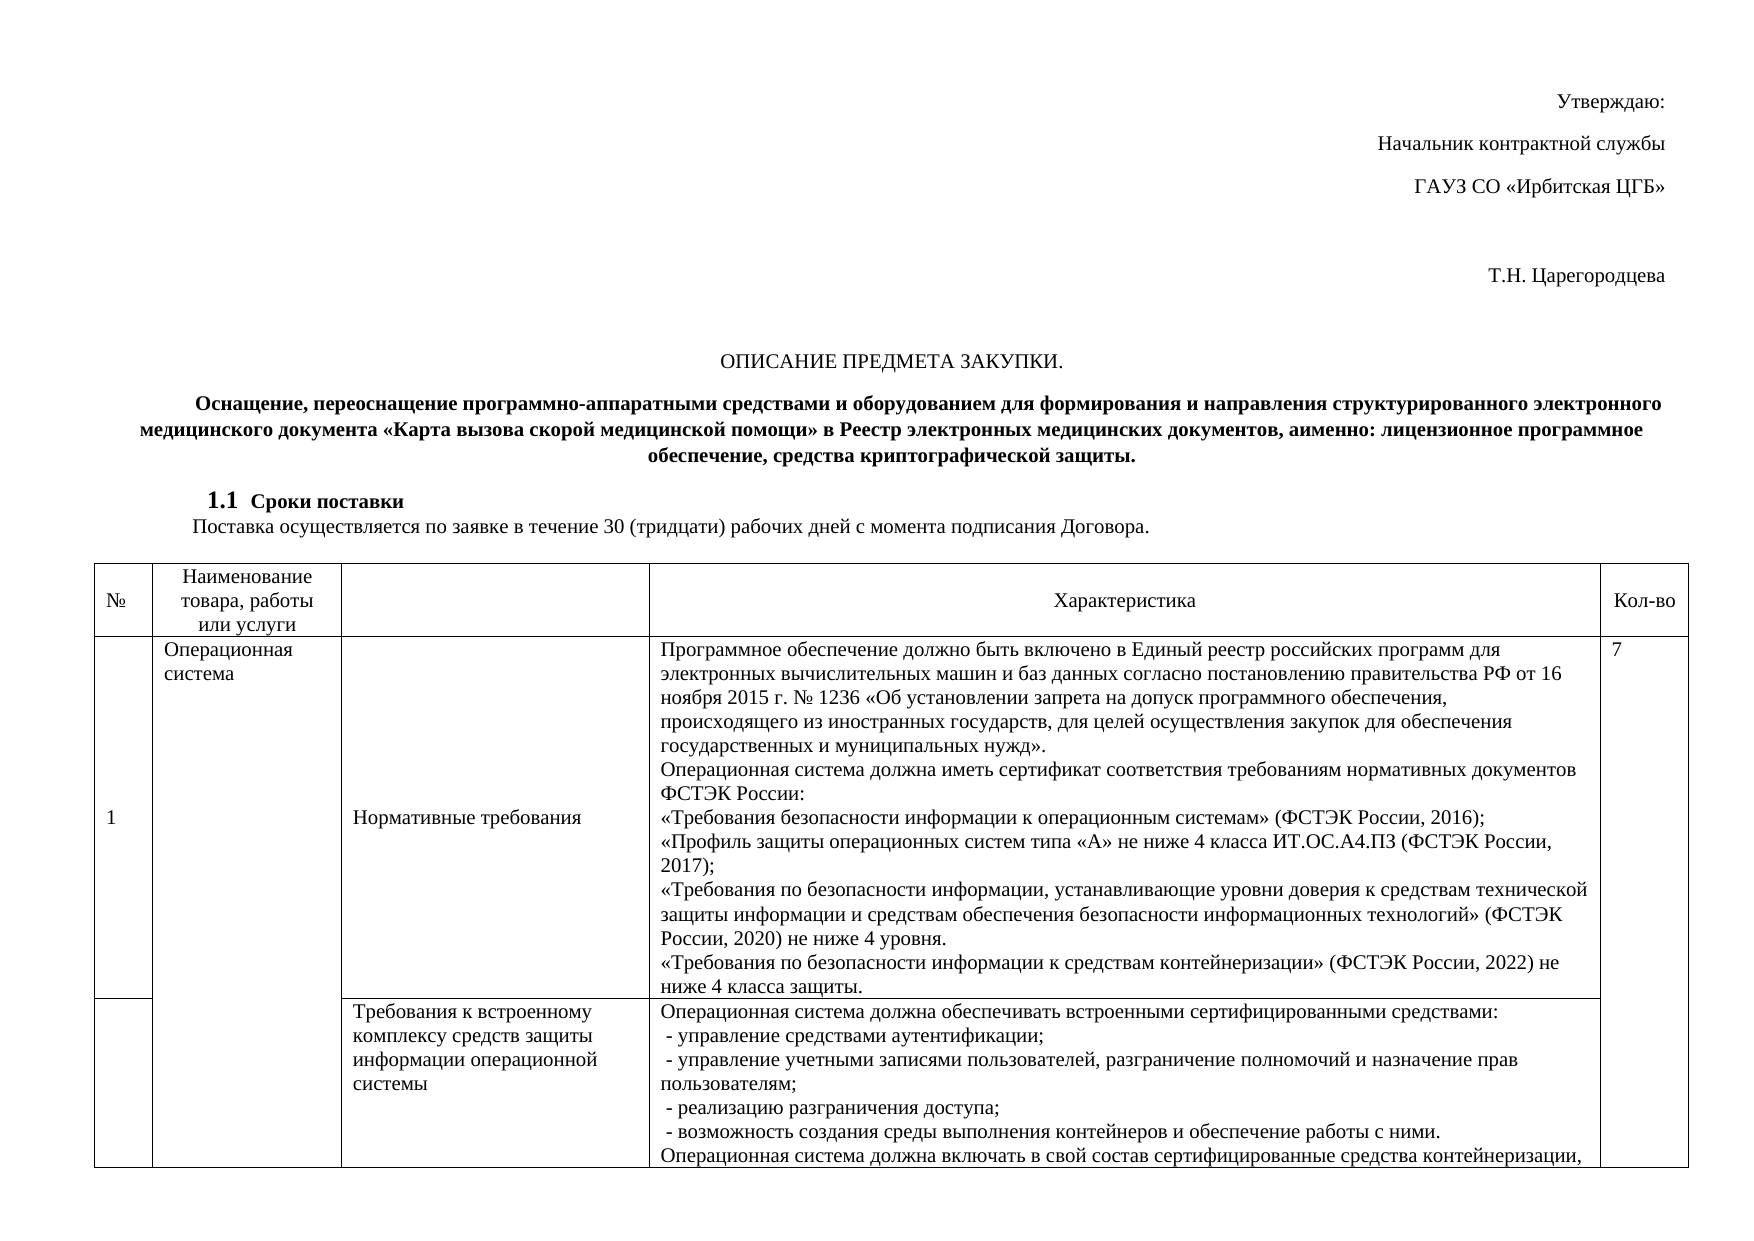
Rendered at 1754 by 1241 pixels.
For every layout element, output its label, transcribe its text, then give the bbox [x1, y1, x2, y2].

table_cell Операционная система [153, 637, 341, 1167]
table_cell Нормативные требования [342, 637, 649, 998]
text ГАУЗ СО «Ирбитская ЦГБ» [118, 174, 1665, 198]
table_header [342, 564, 649, 636]
text Утверждаю: [118, 89, 1665, 113]
list Сроки поставки [207, 486, 1665, 514]
text Т.Н. Царегородцева [118, 263, 1665, 287]
table_header Характеристика [650, 564, 1600, 636]
table_cell Программное обеспечение должно быть включено в Единый реестр российских программ для электронных вычислительных машин и баз данных согласно постановлению правительства РФ от 16 ноября 2015 г. № 1236 «Об установлении запрета на допуск программного обеспечения, происходящего из иностранных государств, для целей осуществления закупок для обеспечения государственных и муниципальных нужд». Операционная система должна иметь сертификат соответствия требованиям нормативных документов ФСТЭК России: «Требования безопасности информации к операционным системам» (ФСТЭК России, 2016); «Профиль защиты операционных систем типа «А» не ниже 4 класса ИТ.ОС.А4.ПЗ (ФСТЭК России, 2017); «Требования по безопасности информации, устанавливающие уровни доверия к средствам технической защиты информации и средствам обеспечения безопасности информационных технологий» (ФСТЭК России, 2020) не ниже 4 уровня. «Требования по безопасности информации к средствам контейнеризации» (ФСТЭК России, 2022) не ниже 4 класса защиты. [650, 637, 1600, 998]
table_header Наименование товара, работы или услуги [153, 564, 341, 636]
text Поставка осуществляется по заявке в течение 30 (тридцати) рабочих дней с момента подписания Договора. [118, 514, 1665, 538]
text Оснащение, переоснащение программно-аппаратными средствами и оборудованием для формирования и направления структурированного электронного медицинского документа «Карта вызова скорой медицинской помощи» в Реестр электронных медицинских документов, аименно: лицензионное программное обеспечение, средства криптографической защиты. [118, 391, 1665, 467]
text ОПИСАНИЕ ПРЕДМЕТА ЗАКУПКИ. [118, 348, 1665, 373]
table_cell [650, 999, 1600, 1167]
text Начальник контрактной службы [118, 131, 1665, 155]
table_header Кол-во [1601, 564, 1688, 636]
table_cell 1 [95, 637, 152, 998]
table_header № [95, 564, 152, 636]
table_cell 7 [1601, 637, 1688, 1167]
table_cell [95, 999, 152, 1167]
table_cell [342, 999, 649, 1167]
